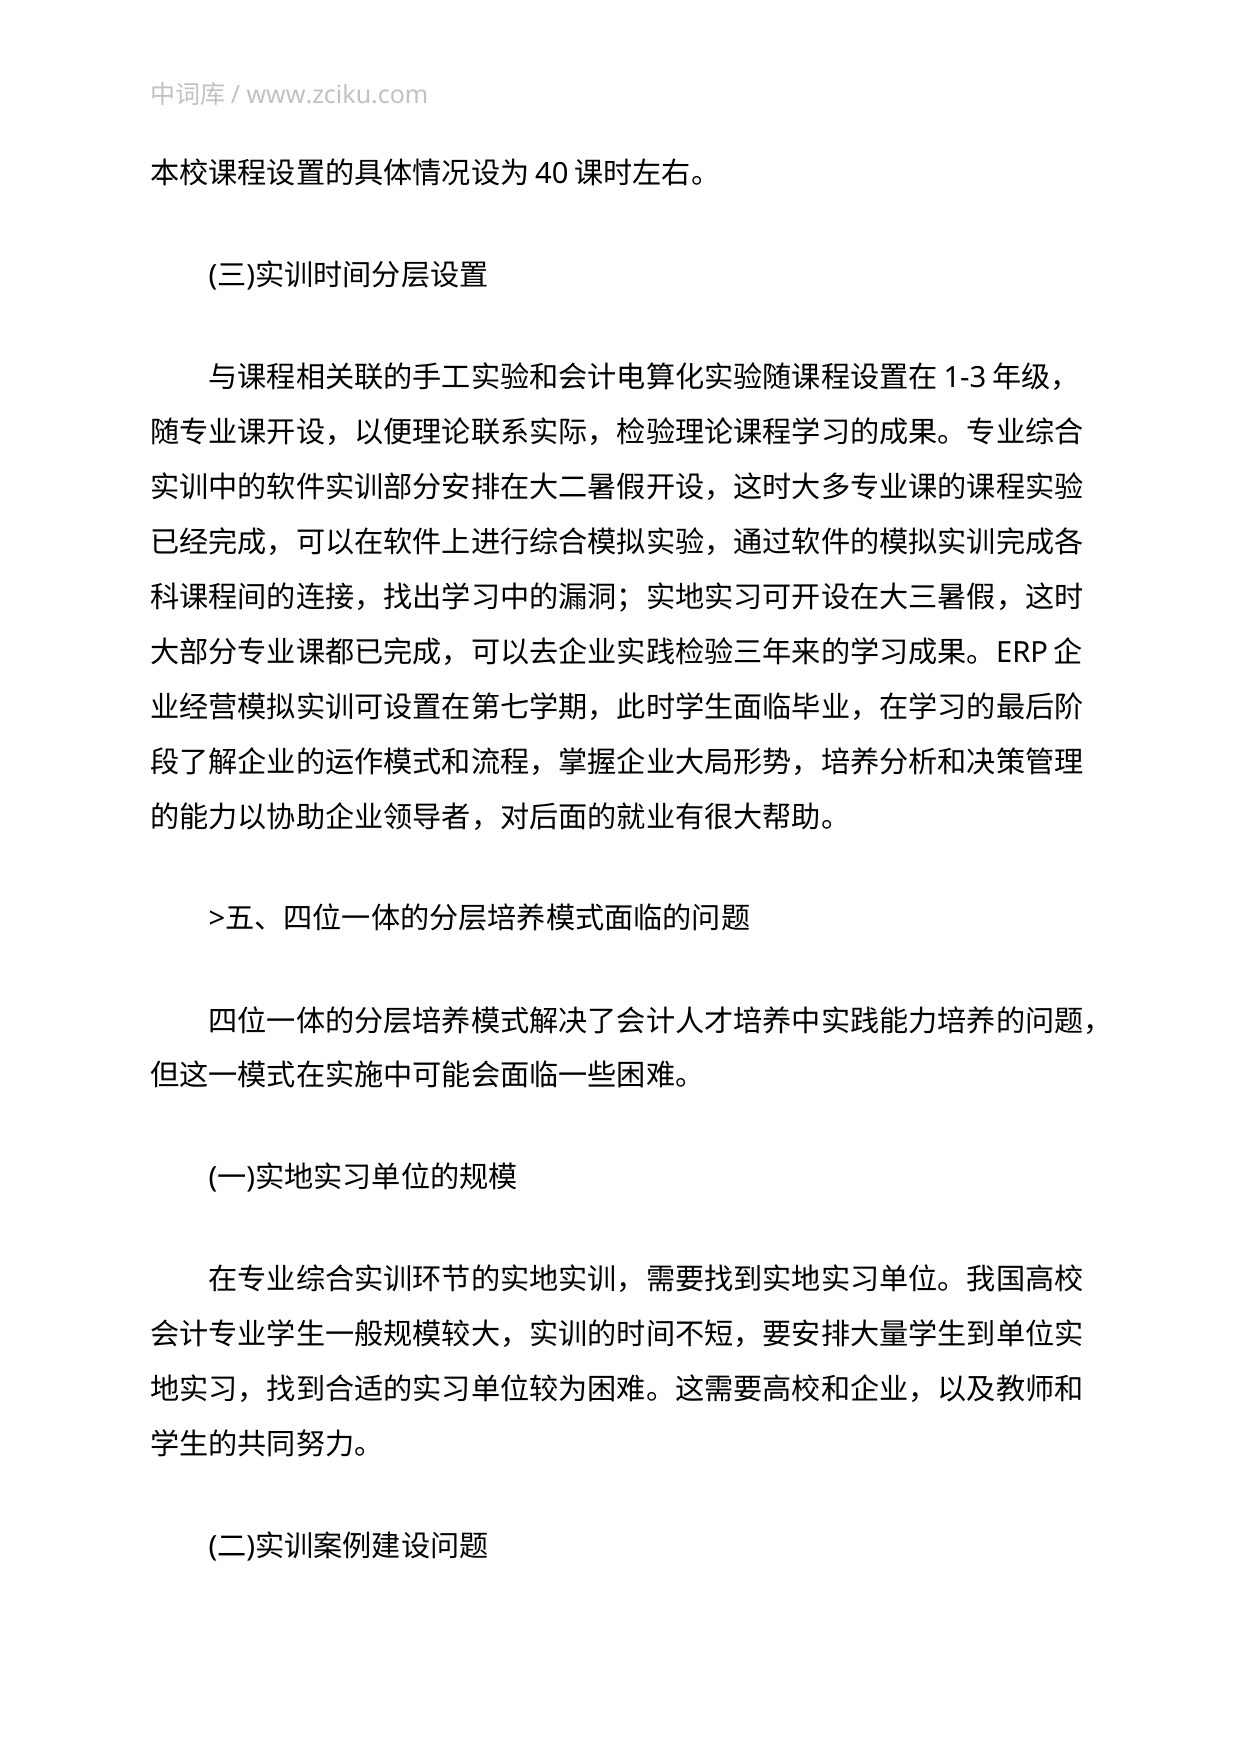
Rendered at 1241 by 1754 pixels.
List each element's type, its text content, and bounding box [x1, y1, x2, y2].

text (二)实训案例建设问题 [150, 1522, 1090, 1564]
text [150, 150, 1090, 192]
text (三)实训时间分层设置 [150, 252, 1090, 294]
text >五、四位一体的分层培养模式面临的问题 [150, 895, 1090, 937]
text 在专业综合实训环节的实地实训，需要找到实地实习单位。我国高校会计专业学生一般规模较大，实训的时间不短，要安排大量学生到单位实地实习，找到合适的实习单位较为困难。这需要高校和企业，以及教师和学生的共同努力。 [150, 1256, 1090, 1463]
text (一)实地实习单位的规模 [150, 1154, 1090, 1196]
text 四位一体的分层培养模式解决了会计人才培养中实践能力培养的问题，但这一模式在实施中可能会面临一些困难。 [150, 997, 1090, 1094]
text 与课程相关联的手工实验和会计电算化实验随课程设置在1-3年级，随专业课开设，以便理论联系实际，检验理论课程学习的成果。专业综合实训中的软件实训部分安排在大二暑假开设，这时大多专业课的课程实验已经完成，可以在软件上进行综合模拟实验，通过软件的模拟实训完成各科课程间的连接，找出学习中的漏洞；实地实习可开设在大三暑假，这时大部分专业课都已完成，可以去企业实践检验三年来的学习成果。ERP企业经营模拟实训可设置在第七学期，此时学生面临毕业，在学习的最后阶段了解企业的运作模式和流程，掌握企业大局形势，培养分析和决策管理的能力以协助企业领导者，对后面的就业有很大帮助。 [150, 354, 1090, 836]
